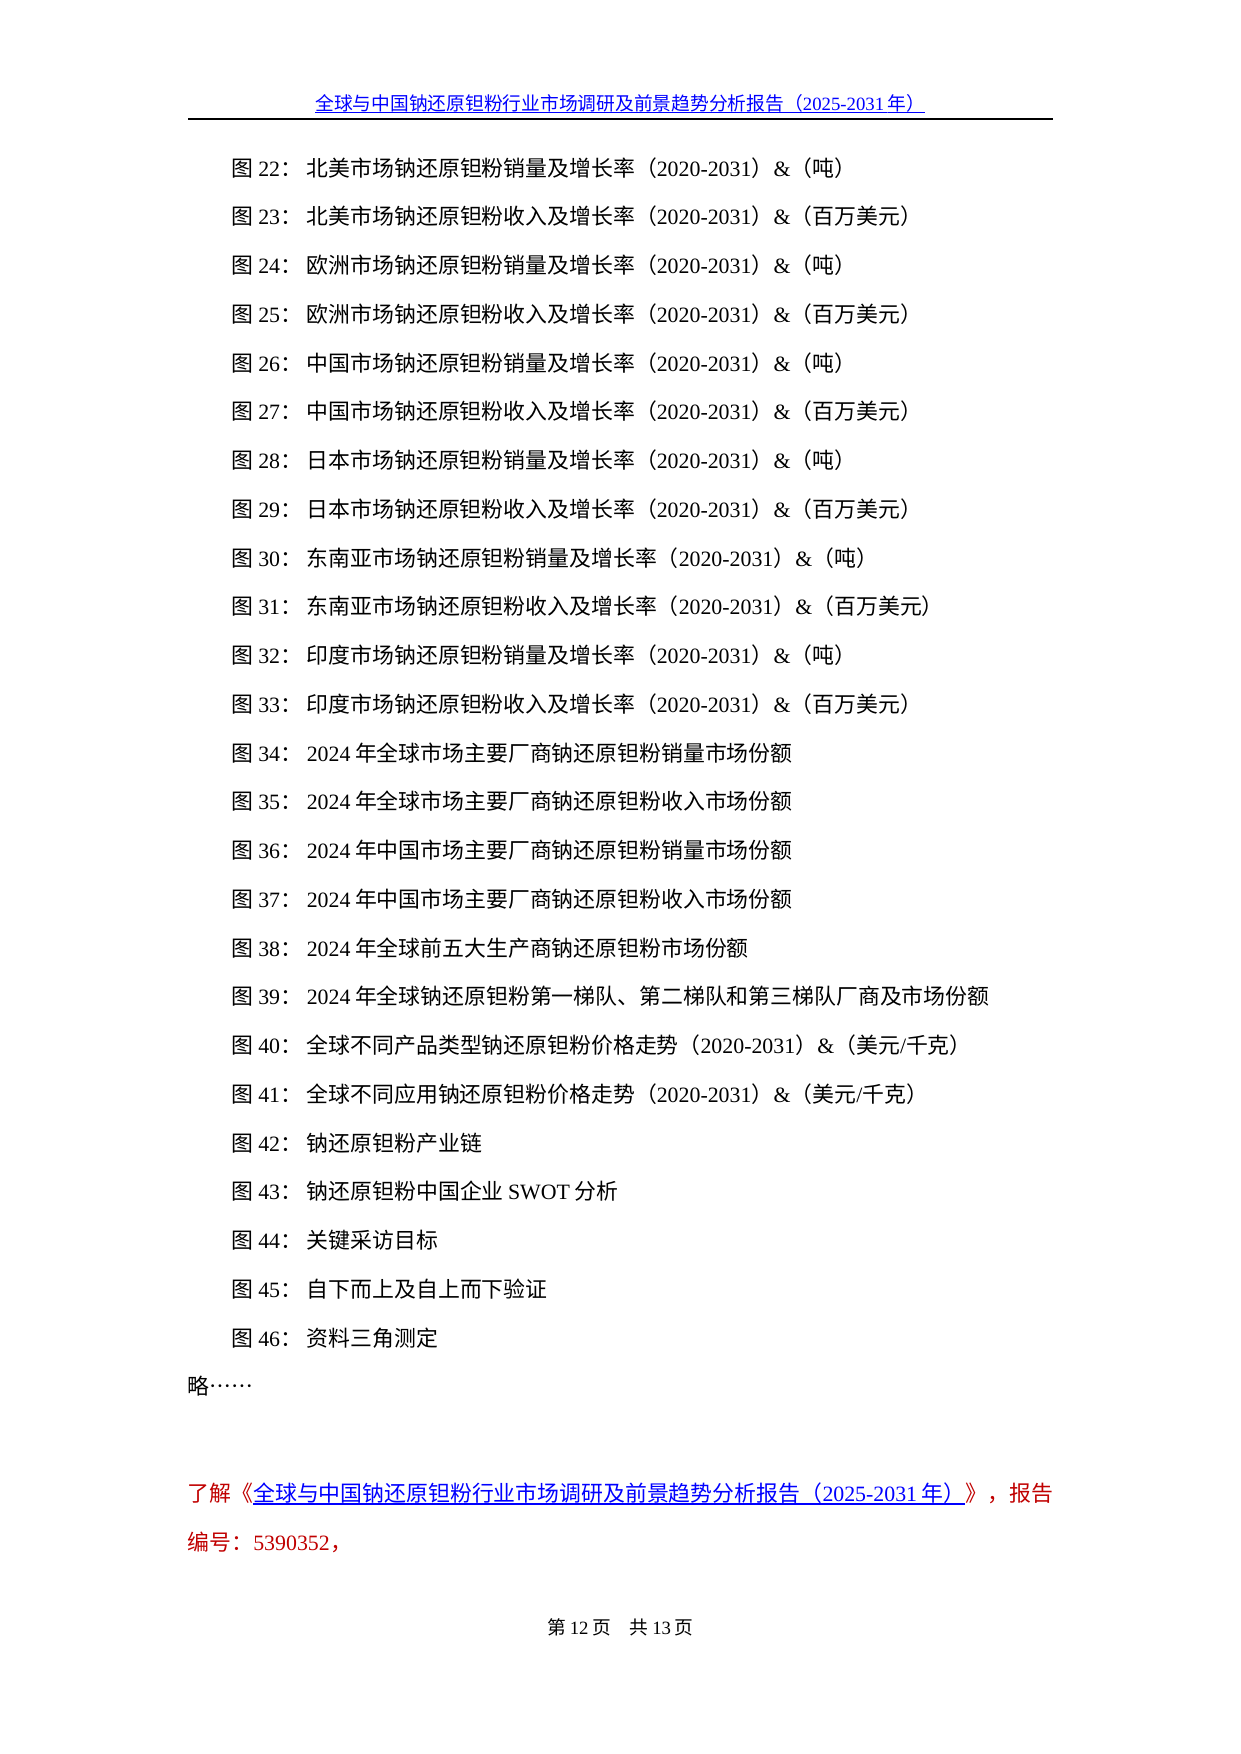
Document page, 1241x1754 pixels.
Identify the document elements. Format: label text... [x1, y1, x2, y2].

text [187, 150, 1053, 1401]
text 了解《全球与中国钠还原钽粉行业市场调研及前景趋势分析报告（2025-2031年）》，报告编号：5390352， [187, 1475, 1053, 1557]
